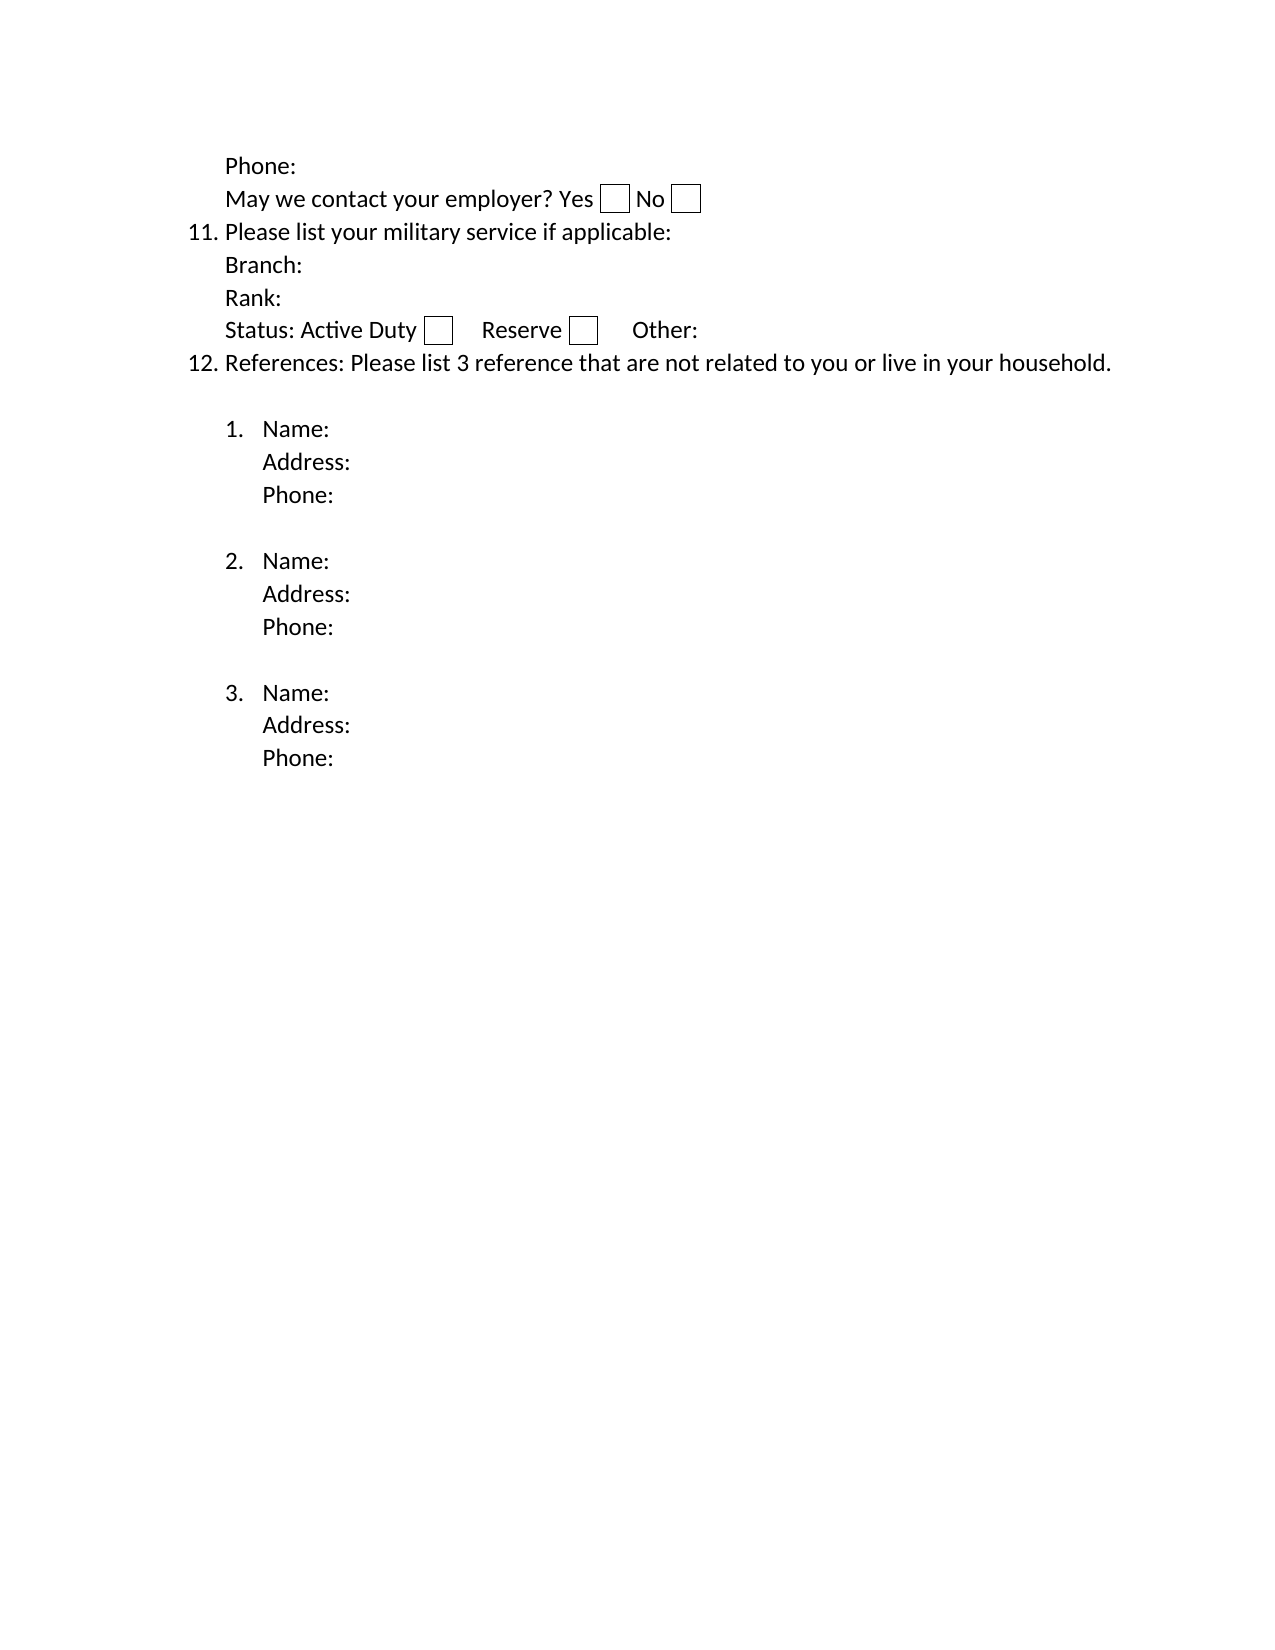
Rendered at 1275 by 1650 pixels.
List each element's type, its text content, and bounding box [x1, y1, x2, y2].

list Name: [225, 545, 1125, 576]
list References: Please list 3 reference that are not related to you or live in your household. [187, 347, 1125, 378]
list Name: [225, 413, 1125, 444]
list Branch: [225, 249, 1125, 279]
list Rank: [225, 282, 1125, 312]
list Address: [262, 446, 1125, 477]
list Address: [262, 578, 1125, 608]
list Address: [262, 709, 1125, 740]
list Phone: [225, 150, 1125, 181]
list Phone: [262, 611, 1125, 641]
list Phone: [262, 742, 1125, 773]
list Please list your military service if applicable: [187, 216, 1125, 246]
list Status: Active Duty Reserve Other: [225, 314, 1125, 345]
list Name: [225, 677, 1125, 707]
list Phone: [262, 479, 1125, 510]
list May we contact your employer? Yes No [225, 183, 1125, 213]
